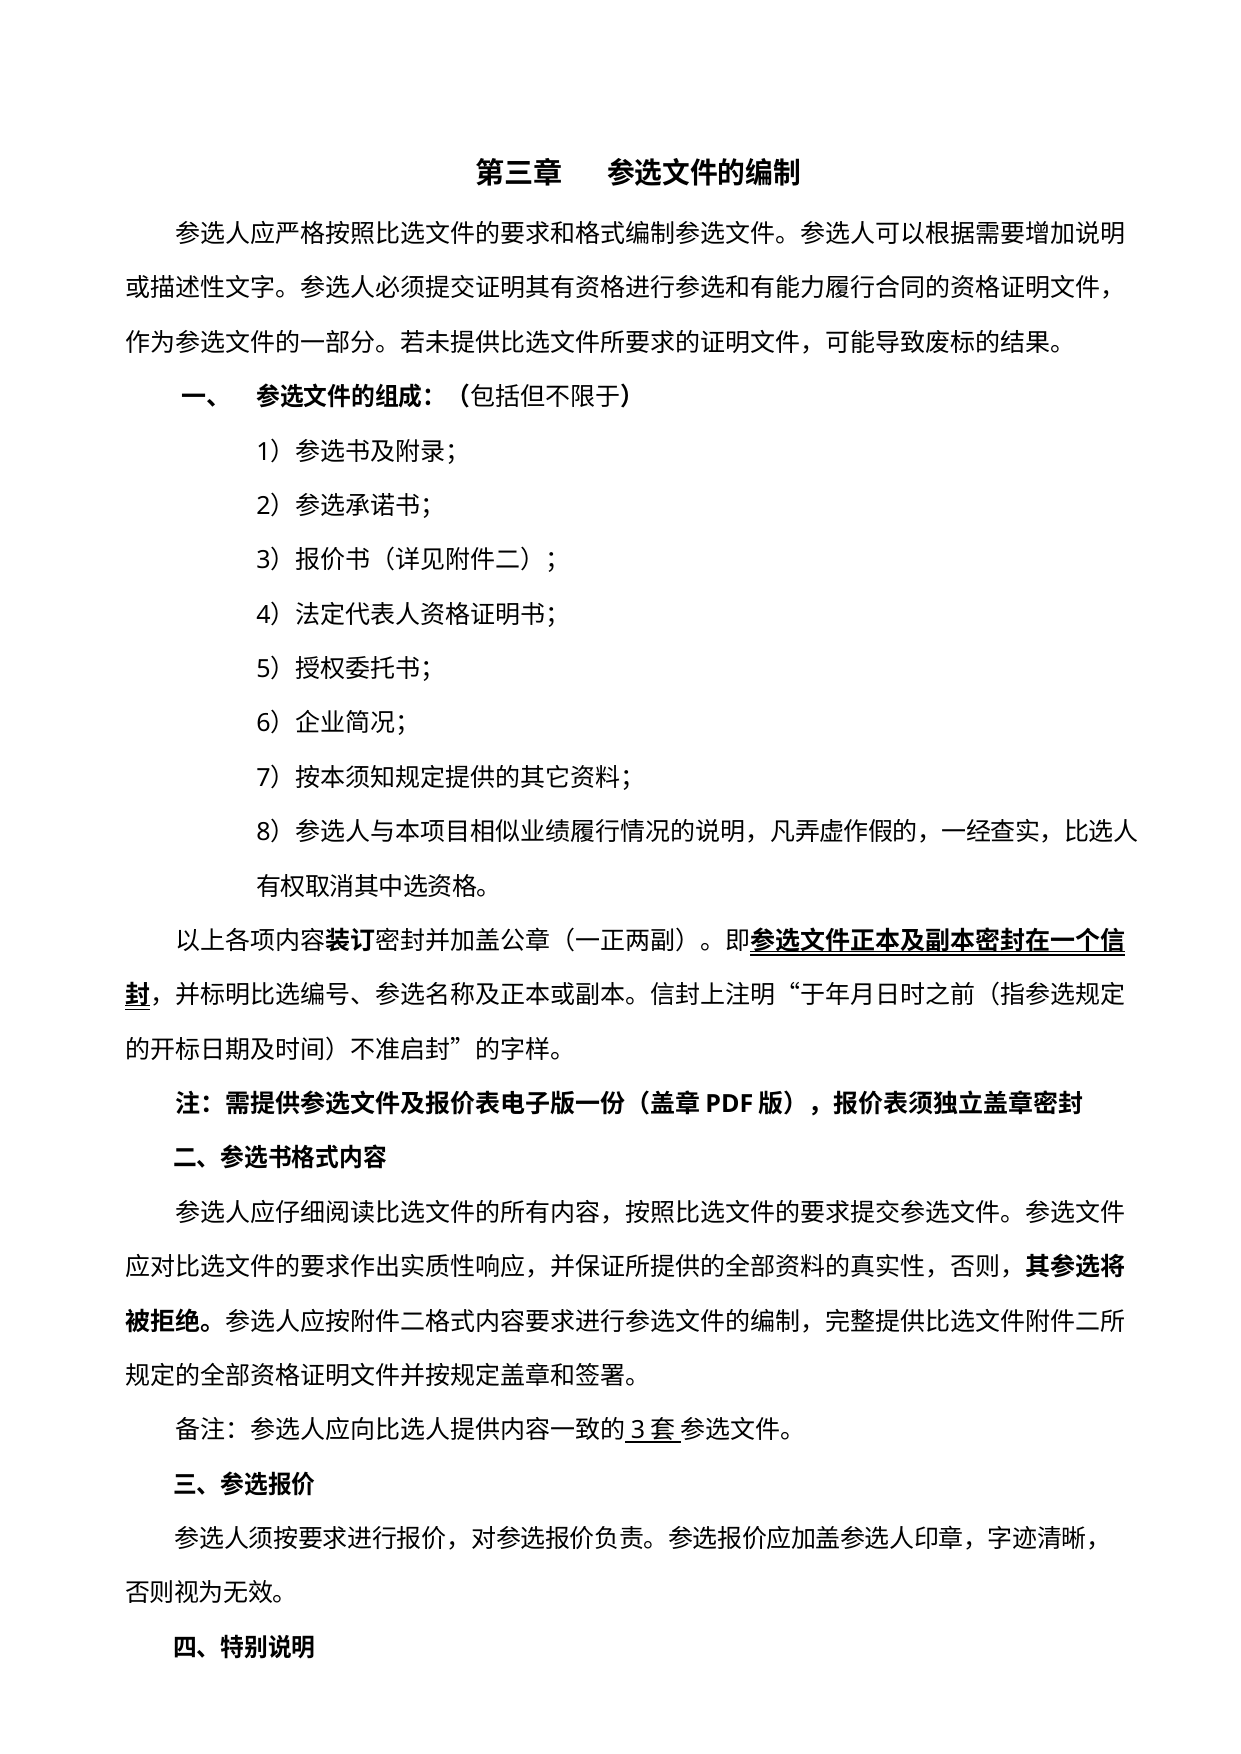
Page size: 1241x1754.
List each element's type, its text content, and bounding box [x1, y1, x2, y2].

subtitle 二、参选书格式内容 [125, 1138, 1146, 1174]
text 以上各项内容装订密封并加盖公章（一正两副）。即参选文件正本及副本密封在一个信封，并标明比选编号、参选名称及正本或副本。信封上注明“于年月日时之前（指参选规定的开标日期及时间）不准启封”的字样。 [125, 920, 1146, 1065]
list 3）报价书（详见附件二）； [256, 540, 1146, 576]
text 备注：参选人应向比选人提供内容一致的 3套 参选文件。 [125, 1410, 1146, 1446]
list 1）参选书及附录； [256, 431, 1146, 467]
subtitle 第三章 参选文件的编制 [475, 150, 1146, 192]
list 4）法定代表人资格证明书； [256, 594, 1146, 630]
list 参选文件的组成：（包括但不限于） [181, 377, 1146, 413]
list 7）按本须知规定提供的其它资料； [256, 757, 1146, 793]
text 注：需提供参选文件及报价表电子版一份（盖章PDF版），报价表须独立盖章密封 [125, 1083, 1146, 1120]
text 参选人须按要求进行报价，对参选报价负责。参选报价应加盖参选人印章，字迹清晰，否则视为无效。 [125, 1518, 1123, 1609]
list 5）授权委托书； [256, 648, 1146, 685]
subtitle 三、参选报价 [125, 1464, 1146, 1500]
list 6）企业简况； [256, 703, 1146, 739]
subtitle 四、特别说明 [125, 1627, 1146, 1663]
list 8）参选人与本项目相似业绩履行情况的说明，凡弄虚作假的，一经查实，比选人有权取消其中选资格。 [256, 812, 1146, 902]
text 参选人应仔细阅读比选文件的所有内容，按照比选文件的要求提交参选文件。参选文件应对比选文件的要求作出实质性响应，并保证所提供的全部资料的真实性，否则，其参选将被拒绝。参选人应按附件二格式内容要求进行参选文件的编制，完整提供比选文件附件二所规定的全部资格证明文件并按规定盖章和签署。 [125, 1192, 1146, 1392]
list 2）参选承诺书； [256, 485, 1146, 522]
text 参选人应严格按照比选文件的要求和格式编制参选文件。参选人可以根据需要增加说明或描述性文字。参选人必须提交证明其有资格进行参选和有能力履行合同的资格证明文件，作为参选文件的一部分。若未提供比选文件所要求的证明文件，可能导致废标的结果。 [125, 213, 1146, 358]
